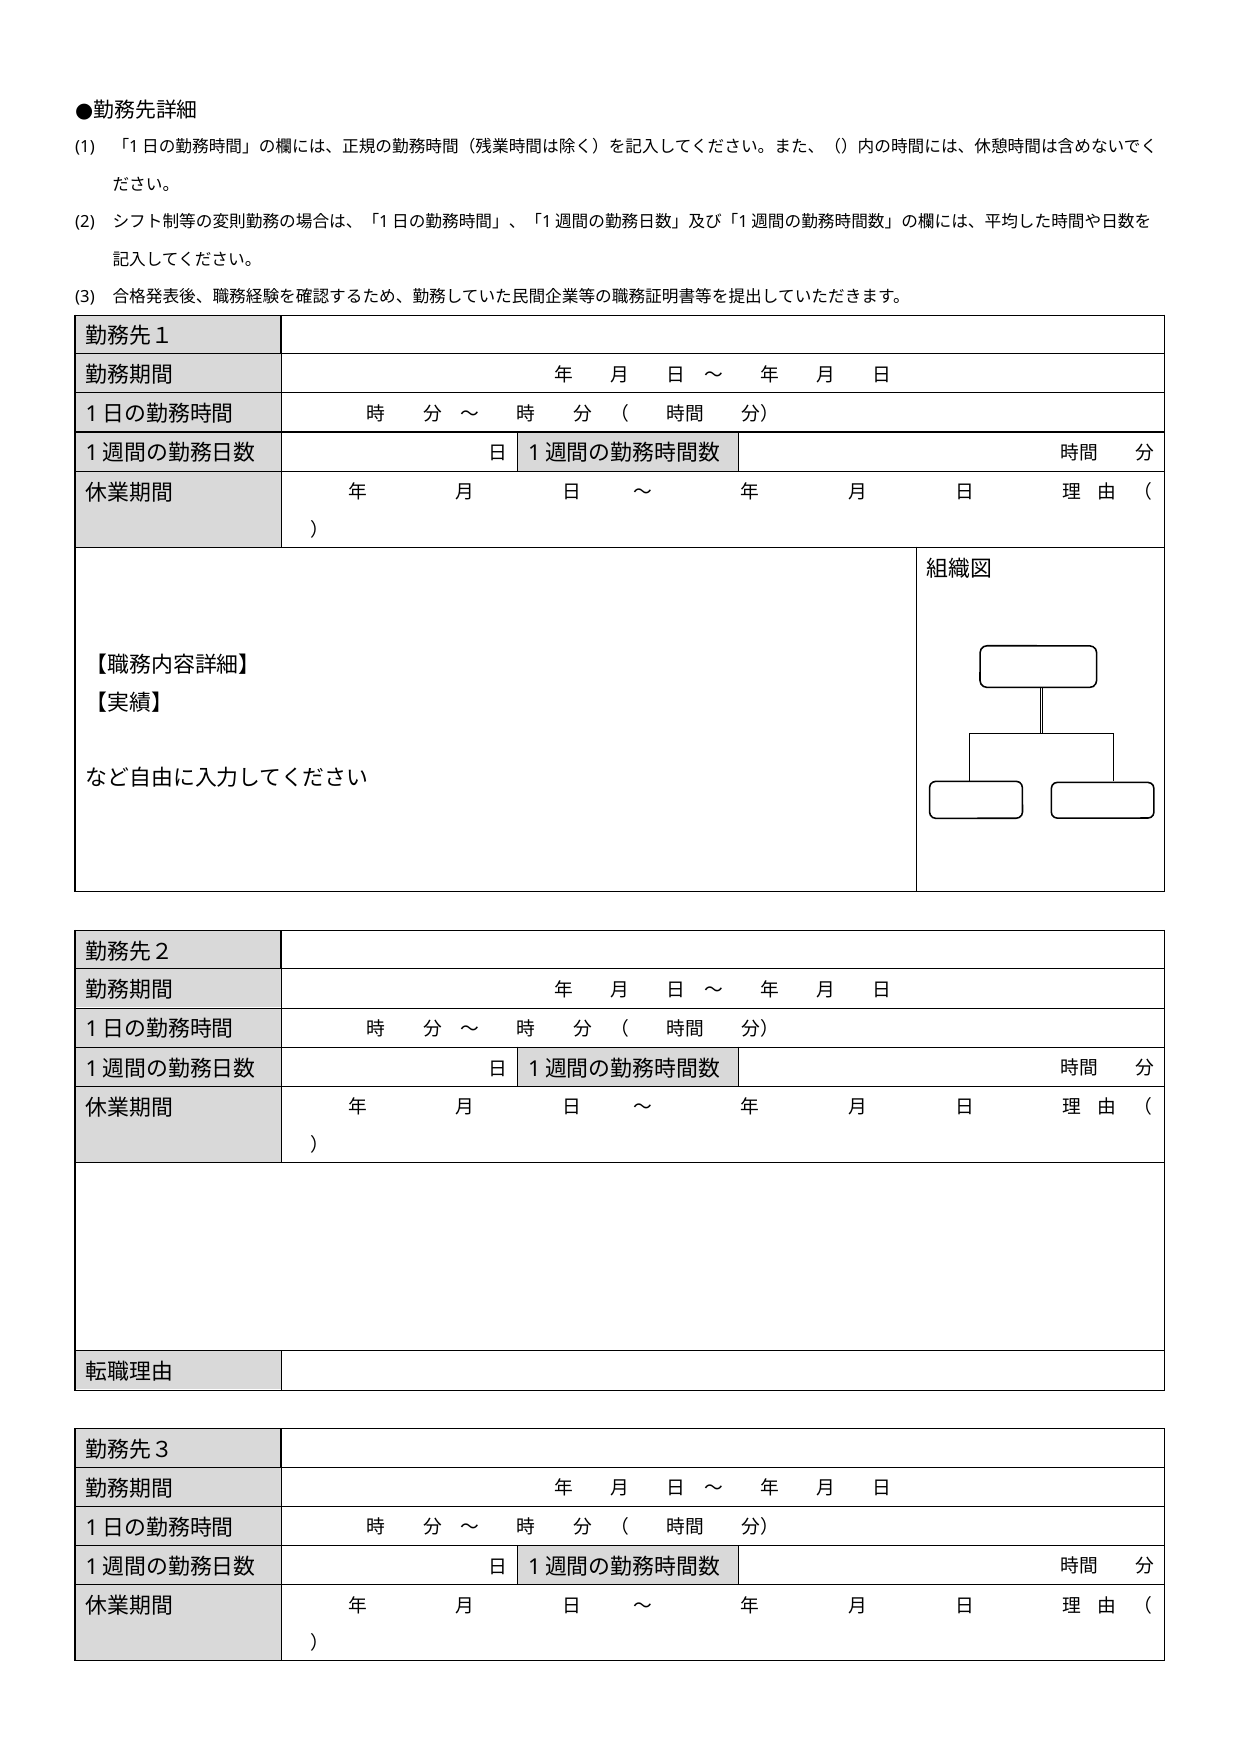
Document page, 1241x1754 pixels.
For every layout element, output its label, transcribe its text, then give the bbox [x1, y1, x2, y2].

table_cell 1日の勤務時間 [76, 393, 281, 431]
table_cell 1週間の勤務時間数 [518, 1546, 738, 1584]
table_cell 時 分 ～ 時 分 （ 時間 分） [282, 393, 1164, 431]
table_header [282, 316, 1164, 353]
table_header [282, 1429, 1164, 1467]
table_cell 勤務期間 [76, 1468, 281, 1506]
table_cell 勤務期間 [76, 969, 281, 1007]
table_header 勤務先１ [76, 316, 280, 353]
table_header [282, 931, 1164, 968]
table_cell [282, 1351, 1164, 1389]
text ●勤務先詳細 [75, 89, 1165, 127]
table_cell 休業期間 [76, 472, 281, 547]
table_cell 日 [282, 433, 517, 471]
table_cell [76, 1163, 1164, 1350]
table_header 勤務先３ [76, 1429, 280, 1467]
table_cell 日 [282, 1048, 517, 1086]
list 「1日の勤務時間」の欄には、正規の勤務時間（残業時間は除く）を記入してください。また、（）内の時間には、休憩時間は含めないでください。 [75, 127, 1165, 202]
table_cell 組織図 [917, 548, 1164, 891]
table_header 勤務先２ [76, 931, 280, 968]
table_cell 時間 分 [739, 1048, 1164, 1086]
table_cell 時間 分 [739, 1546, 1164, 1584]
table_cell 年 月 日 ～ 年 月 日 [282, 969, 1164, 1007]
table_cell 時間 分 [739, 433, 1164, 471]
table_cell 時 分 ～ 時 分 （ 時間 分） [282, 1507, 1164, 1545]
table_cell 1週間の勤務日数 [76, 1546, 281, 1584]
table_cell 勤務期間 [76, 354, 281, 392]
table_cell 1日の勤務時間 [76, 1009, 281, 1047]
table_cell 年 月 日 ～ 年 月 日 [282, 354, 1164, 392]
table_cell 休業期間 [76, 1585, 281, 1660]
table_cell 転職理由 [76, 1351, 281, 1389]
table_cell 休業期間 [76, 1087, 281, 1162]
table_cell 1週間の勤務日数 [76, 1048, 281, 1086]
table_cell 【職務内容詳細】 【実績】 など自由に入力してください [76, 548, 916, 891]
list 合格発表後、職務経験を確認するため、勤務していた民間企業等の職務証明書等を提出していただきます。 [75, 277, 1165, 314]
table_cell 年 月 日 ～ 年 月 日 理由（ ） [282, 472, 1164, 547]
table_cell 時 分 ～ 時 分 （ 時間 分） [282, 1009, 1164, 1047]
table_cell 年 月 日 ～ 年 月 日 [282, 1468, 1164, 1506]
table_cell 1週間の勤務日数 [76, 433, 281, 471]
table_cell 1週間の勤務時間数 [518, 1048, 738, 1086]
table_cell 年 月 日 ～ 年 月 日 理由（ ） [282, 1087, 1164, 1162]
list シフト制等の変則勤務の場合は、「1日の勤務時間」、「1週間の勤務日数」及び「1週間の勤務時間数」の欄には、平均した時間や日数を記入してください。 [75, 202, 1165, 277]
table_cell 1日の勤務時間 [76, 1507, 281, 1545]
table_cell 1週間の勤務時間数 [518, 433, 738, 471]
table_cell 日 [282, 1546, 517, 1584]
table_cell 年 月 日 ～ 年 月 日 理由（ ） [282, 1585, 1164, 1660]
